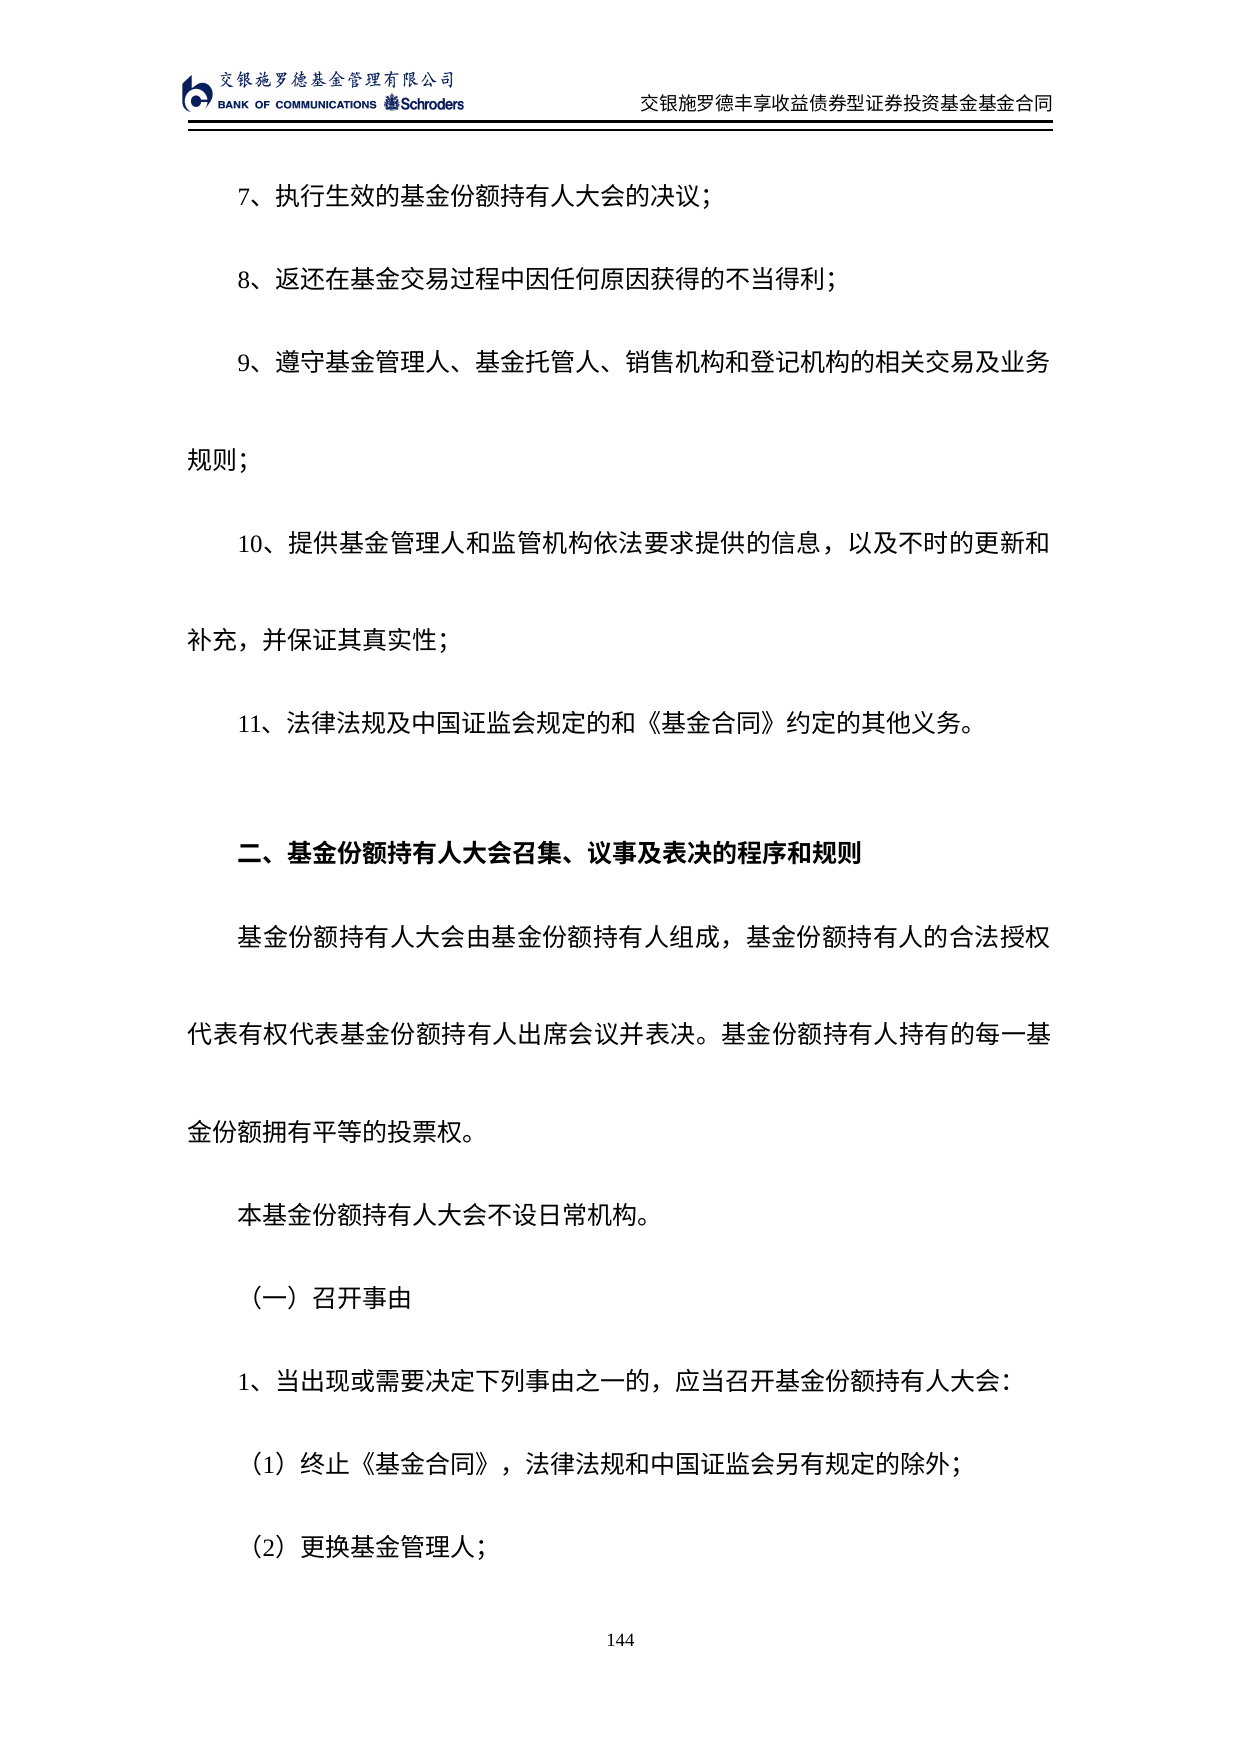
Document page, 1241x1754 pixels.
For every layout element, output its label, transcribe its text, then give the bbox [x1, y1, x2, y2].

text 10、提供基金管理人和监管机构依法要求提供的信息，以及不时的更新和补充，并保证其真实性； [187, 509, 1053, 671]
text 基金份额持有人大会由基金份额持有人组成，基金份额持有人的合法授权代表有权代表基金份额持有人出席会议并表决。基金份额持有人持有的每一基金份额拥有平等的投票权。 [187, 903, 1053, 1163]
text 1、当出现或需要决定下列事由之一的，应当召开基金份额持有人大会： [187, 1347, 1053, 1412]
text 二、基金份额持有人大会召集、议事及表决的程序和规则 [187, 819, 1053, 884]
text （1）终止《基金合同》，法律法规和中国证监会另有规定的除外； [187, 1430, 1053, 1495]
text 本基金份额持有人大会不设日常机构。 [187, 1181, 1053, 1246]
picture [182, 71, 464, 112]
text 7、执行生效的基金份额持有人大会的决议； [187, 162, 1053, 227]
text （2）更换基金管理人； [187, 1513, 1053, 1578]
text 9、遵守基金管理人、基金托管人、销售机构和登记机构的相关交易及业务规则； [187, 328, 1053, 491]
text （一）召开事由 [187, 1264, 1053, 1329]
text 8、返还在基金交易过程中因任何原因获得的不当得利； [187, 245, 1053, 310]
text 11、法律法规及中国证监会规定的和《基金合同》约定的其他义务。 [187, 689, 1053, 754]
